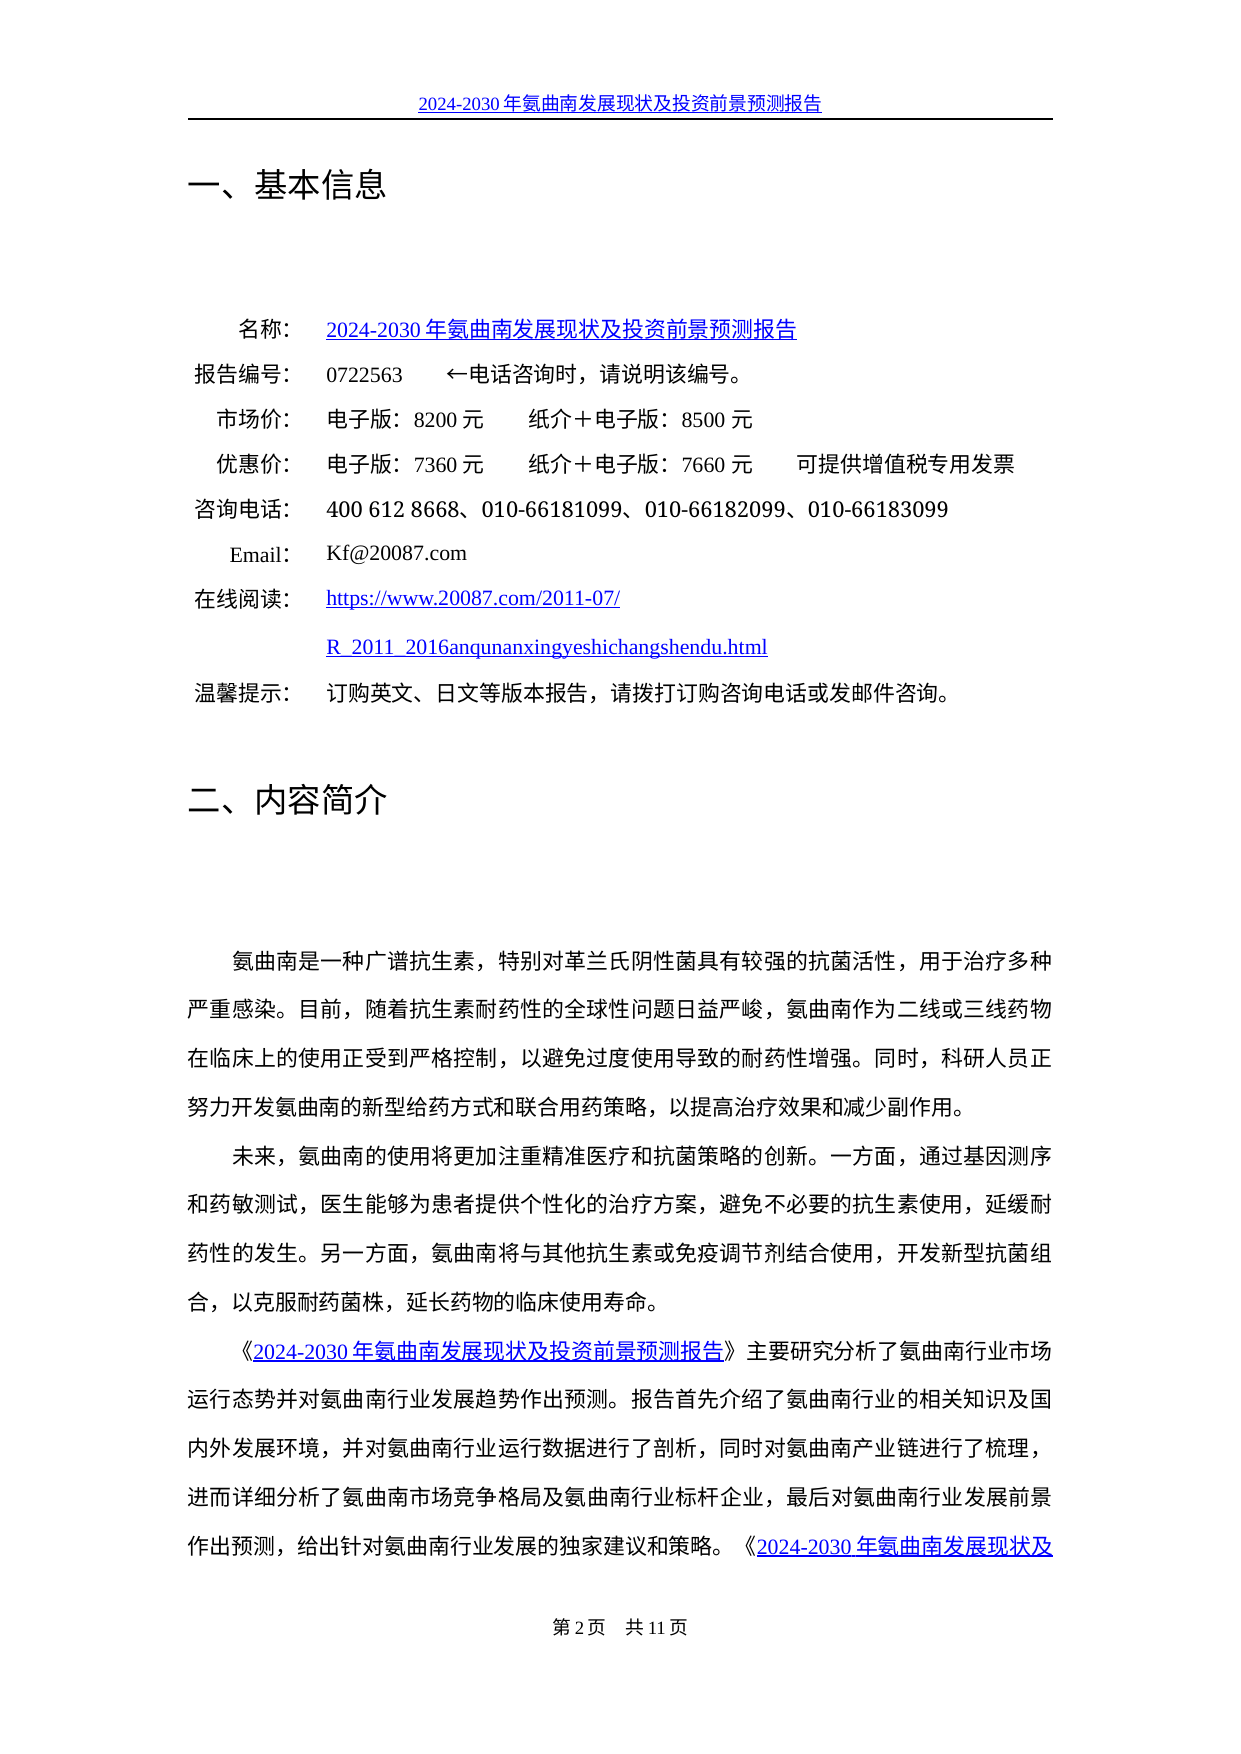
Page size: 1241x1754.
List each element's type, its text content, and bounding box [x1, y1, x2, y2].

table_cell Kf@20087.com [315, 537, 1073, 582]
title 二、内容简介 [187, 766, 1053, 831]
table_cell 电子版：8200 元 纸介＋电子版：8500 元 [315, 402, 1073, 447]
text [187, 943, 1053, 1561]
table_cell 在线阅读： [167, 582, 315, 675]
table_cell [315, 582, 1073, 675]
title 一、基本信息 [187, 150, 1053, 215]
table_cell 400 612 8668、010-66181099、010-66182099、010-66183099 [315, 492, 1073, 537]
table_cell 温馨提示： [167, 675, 315, 720]
table_cell 订购英文、日文等版本报告，请拨打订购咨询电话或发邮件咨询。 [315, 675, 1073, 720]
table_cell 咨询电话： [167, 492, 315, 537]
table_cell Email： [167, 537, 315, 582]
table_cell 0722563 ←电话咨询时，请说明该编号。 [315, 357, 1073, 402]
table_cell 报告编号： [167, 357, 315, 402]
table_cell 优惠价： [167, 447, 315, 492]
table_cell 市场价： [167, 402, 315, 447]
table_header 名称： [167, 312, 315, 357]
table_header 2024-2030年氨曲南发展现状及投资前景预测报告 [315, 312, 1073, 357]
table_cell 电子版：7360 元 纸介＋电子版：7660 元 可提供增值税专用发票 [315, 447, 1073, 492]
